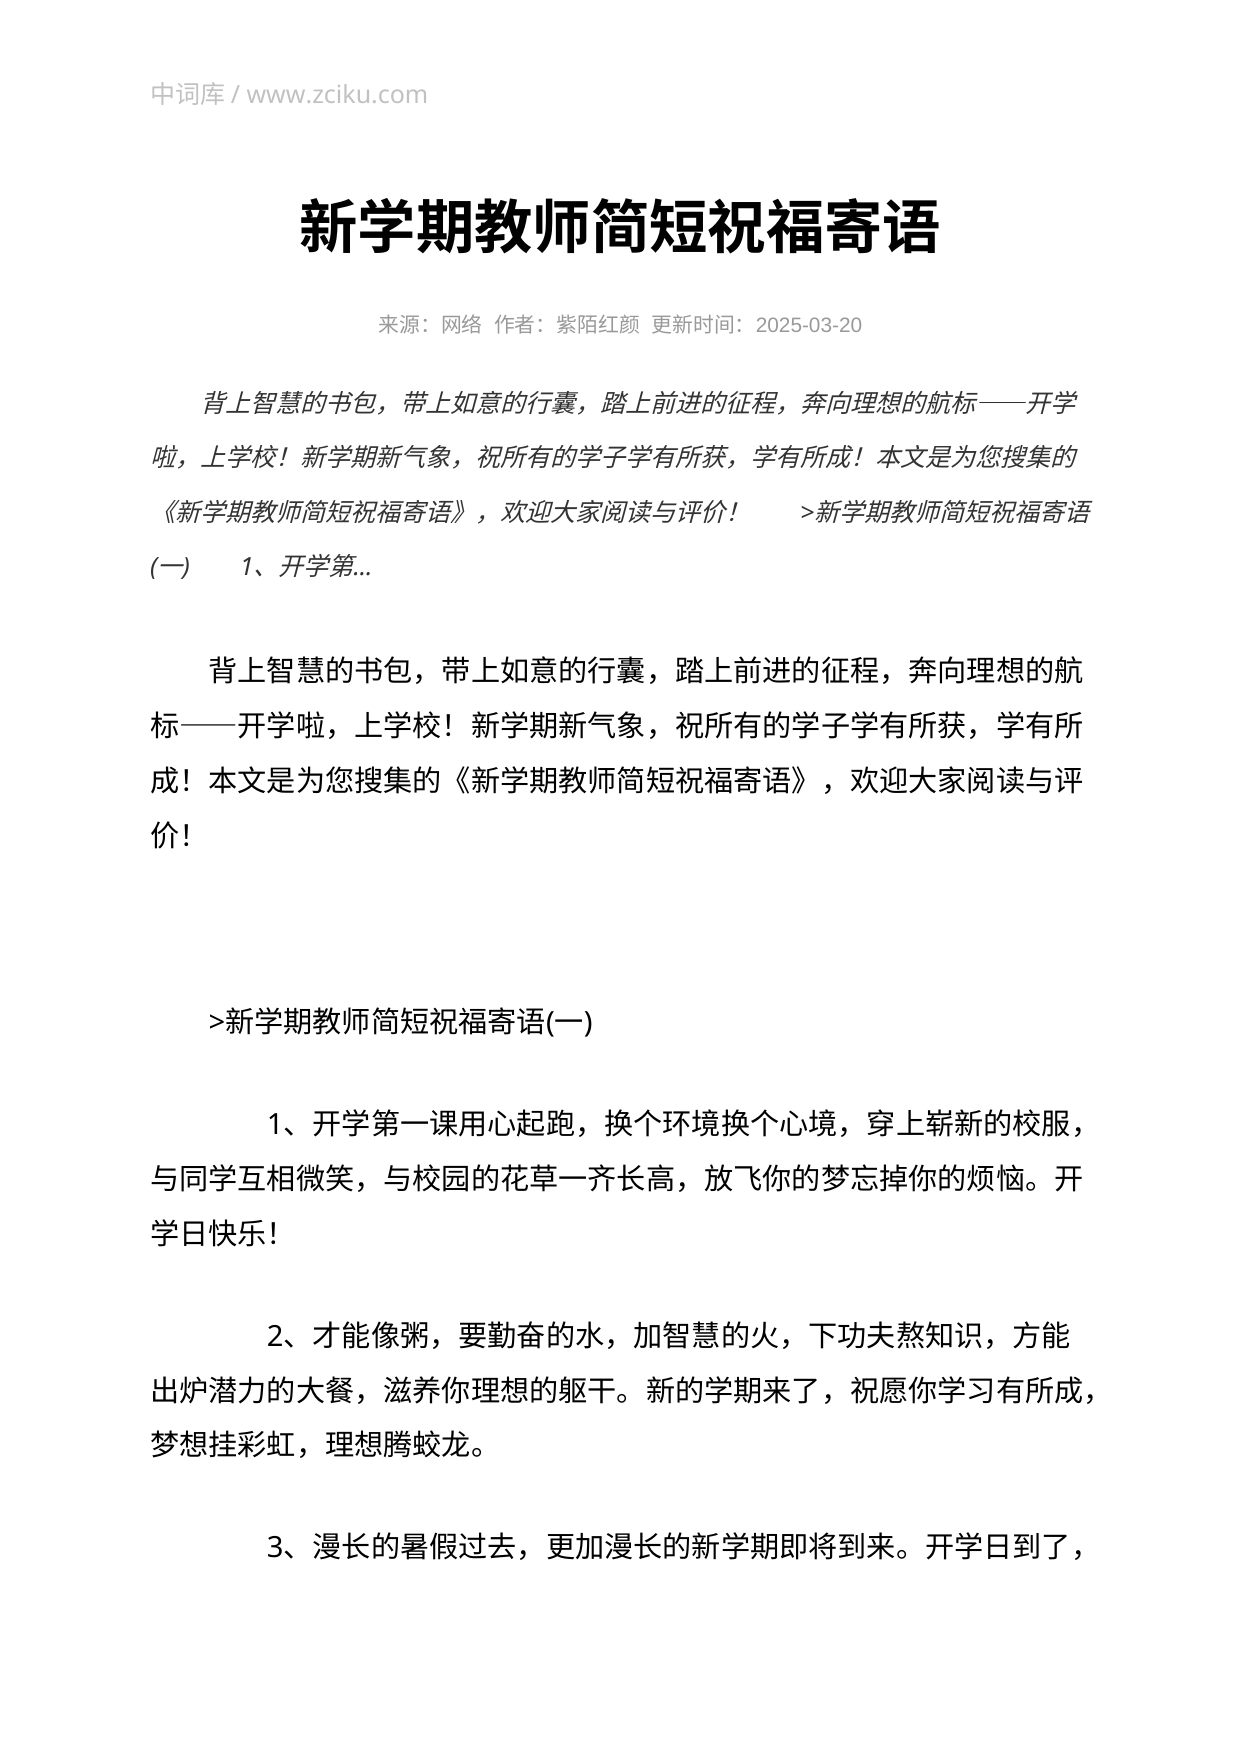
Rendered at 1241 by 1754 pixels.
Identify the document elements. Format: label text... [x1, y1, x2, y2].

text 2、才能像粥，要勤奋的水，加智慧的火，下功夫熬知识，方能出炉潜力的大餐，滋养你理想的躯干。新的学期来了，祝愿你学习有所成，梦想挂彩虹，理想腾蛟龙。 [150, 1312, 1090, 1464]
text 来源：网络 作者：紫陌红颜 更新时间：2025-03-20 [150, 313, 1090, 337]
text 背上智慧的书包，带上如意的行囊，踏上前进的征程，奔向理想的航标——开学啦，上学校！新学期新气象，祝所有的学子学有所获，学有所成！本文是为您搜集的《新学期教师简短祝福寄语》，欢迎大家阅读与评价！ [150, 648, 1090, 855]
subtitle 新学期教师简短祝福寄语 [150, 181, 1090, 266]
text >新学期教师简短祝福寄语(一) [150, 998, 1090, 1041]
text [150, 1524, 1090, 1566]
text 1、开学第一课用心起跑，换个环境换个心境，穿上崭新的校服，与同学互相微笑，与校园的花草一齐长高，放飞你的梦忘掉你的烦恼。开学日快乐！ [150, 1100, 1090, 1253]
text 背上智慧的书包，带上如意的行囊，踏上前进的征程，奔向理想的航标——开学啦，上学校！新学期新气象，祝所有的学子学有所获，学有所成！本文是为您搜集的《新学期教师简短祝福寄语》，欢迎大家阅读与评价！ >新学期教师简短祝福寄语(一) 1、开学第... [150, 383, 1090, 583]
